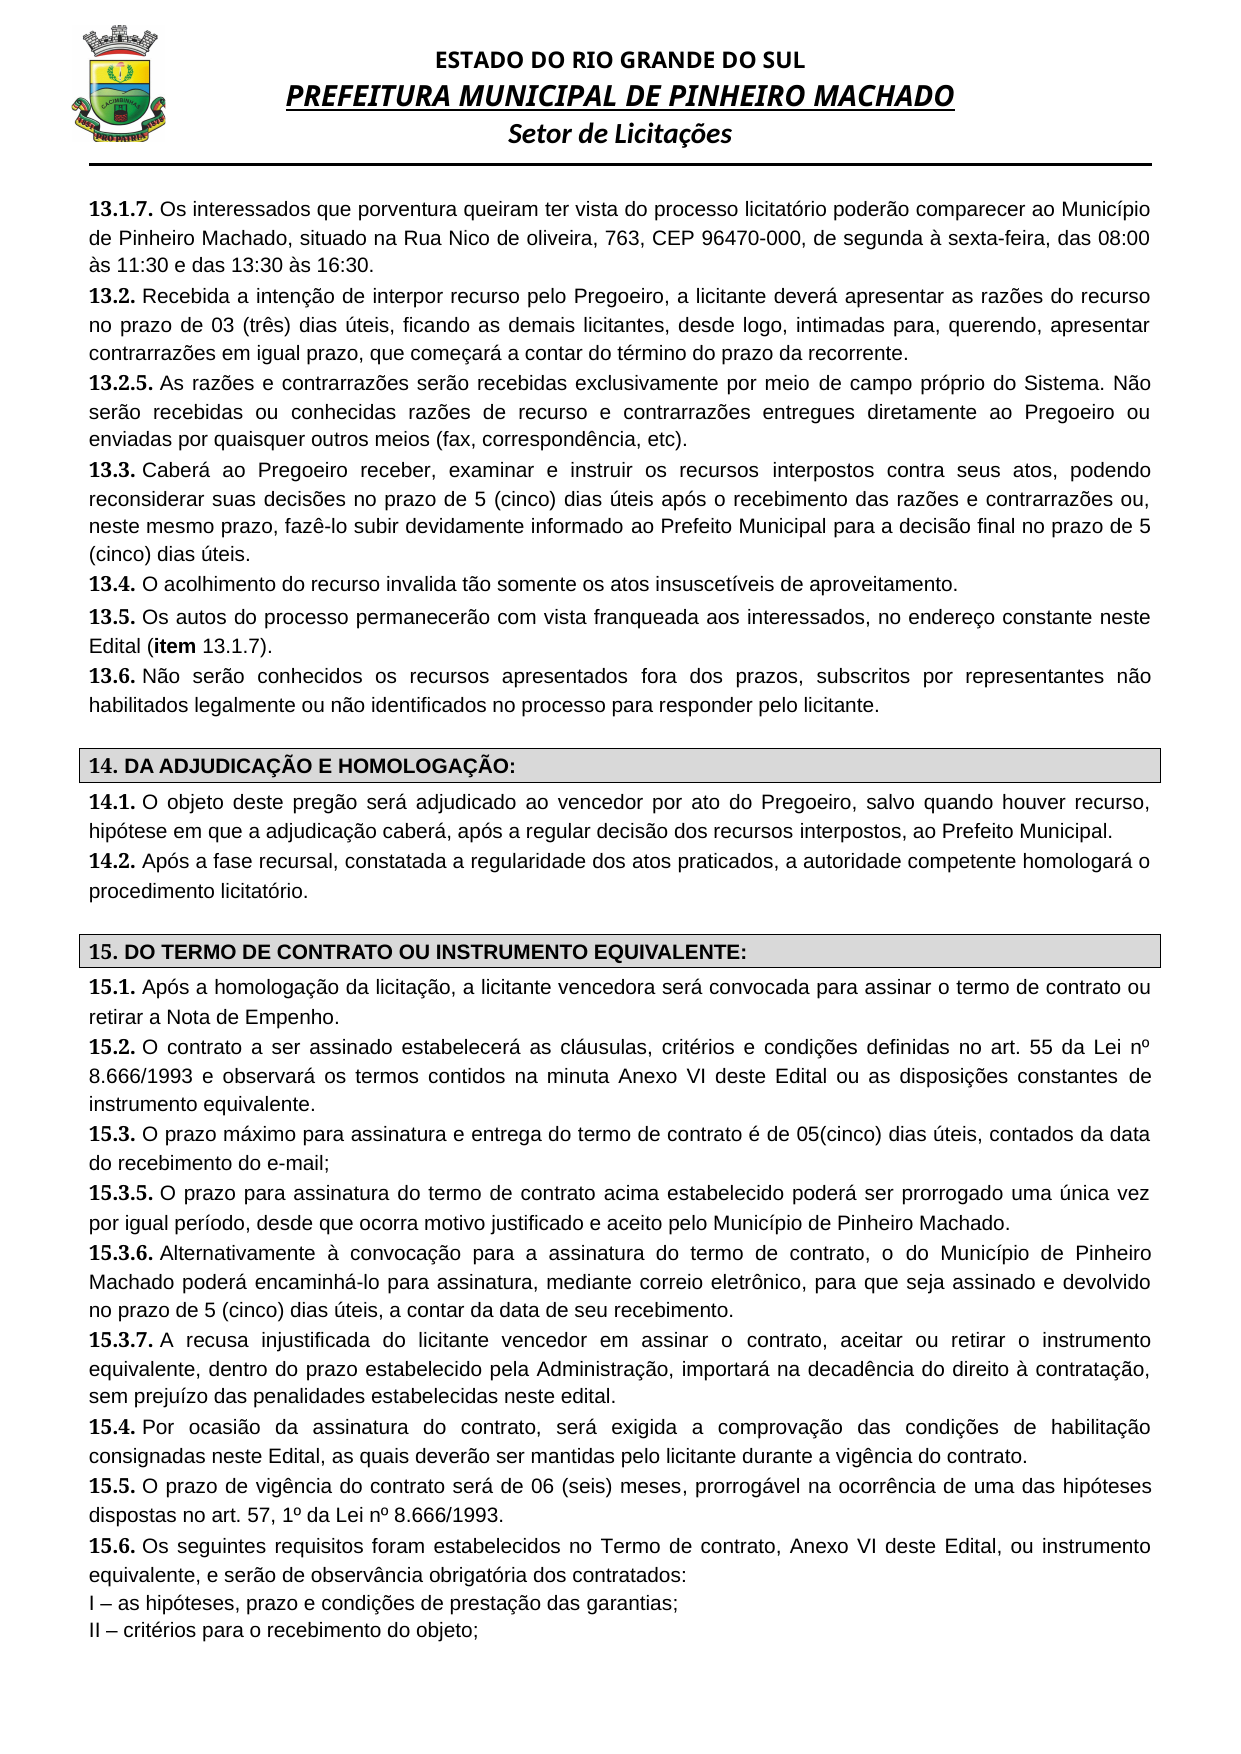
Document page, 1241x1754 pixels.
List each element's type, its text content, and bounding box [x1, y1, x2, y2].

list Os interessados que porventura queiram ter vista do processo licitatório poderão comparecer ao Município de Pinheiro Machado, situado na Rua Nico de oliveira, 763, CEP 96470-000, de segunda à sexta-feira, das 08:00 às 11:30 e das 13:30 às 16:30. [89, 194, 1152, 277]
list Os autos do processo permanecerão com vista franqueada aos interessados, no endereço constante neste Edital (item 13.1.7). [89, 602, 1152, 658]
list Por ocasião da assinatura do contrato, será exigida a comprovação das condições de habilitação consignadas neste Edital, as quais deverão ser mantidas pelo licitante durante a vigência do contrato. [89, 1412, 1152, 1468]
list A recusa injustificada do licitante vencedor em assinar o contrato, aceitar ou retirar o instrumento equivalente, dentro do prazo estabelecido pela Administração, importará na decadência do direito à contratação, sem prejuízo das penalidades estabelecidas neste edital. [89, 1325, 1152, 1408]
text II – critérios para o recebimento do objeto; [89, 1618, 1152, 1642]
list O prazo máximo para assinatura e entrega do termo de contrato é de 05(cinco) dias úteis, contados da data do recebimento do e-mail; [89, 1119, 1152, 1175]
list O objeto deste pregão será adjudicado ao vencedor por ato do Pregoeiro, salvo quando houver recurso, hipótese em que a adjudicação caberá, após a regular decisão dos recursos interpostos, ao Prefeito Municipal. [89, 787, 1152, 843]
list Os seguintes requisitos foram estabelecidos no Termo de contrato, Anexo VI deste Edital, ou instrumento equivalente, e serão de observância obrigatória dos contratados: [89, 1531, 1152, 1587]
list DO TERMO DE CONTRATO OU INSTRUMENTO EQUIVALENTE: [80, 935, 1160, 967]
list Após a fase recursal, constatada a regularidade dos atos praticados, a autoridade competente homologará o procedimento licitatório. [89, 847, 1152, 903]
text I – as hipóteses, prazo e condições de prestação das garantias; [89, 1590, 1152, 1614]
list As razões e contrarrazões serão recebidas exclusivamente por meio de campo próprio do Sistema. Não serão recebidas ou conhecidas razões de recurso e contrarrazões entregues diretamente ao Pregoeiro ou enviadas por quaisquer outros meios (fax, correspondência, etc). [89, 368, 1152, 451]
list DA ADJUDICAÇÃO E HOMOLOGAÇÃO: [80, 749, 1160, 782]
list Não serão conhecidos os recursos apresentados fora dos prazos, subscritos por representantes não habilitados legalmente ou não identificados no processo para responder pelo licitante. [89, 661, 1152, 717]
list O contrato a ser assinado estabelecerá as cláusulas, critérios e condições definidas no art. 55 da Lei nº 8.666/1993 e observará os termos contidos na minuta Anexo VI deste Edital ou as disposições constantes de instrumento equivalente. [89, 1032, 1152, 1115]
picture [71, 25, 166, 142]
list O prazo para assinatura do termo de contrato acima estabelecido poderá ser prorrogado uma única vez por igual período, desde que ocorra motivo justificado e aceito pelo Município de Pinheiro Machado. [89, 1178, 1152, 1234]
list O acolhimento do recurso invalida tão somente os atos insuscetíveis de aproveitamento. [89, 569, 1152, 598]
list O prazo de vigência do contrato será de 06 (seis) meses, prorrogável na ocorrência de uma das hipóteses dispostas no art. 57, 1º da Lei nº 8.666/1993. [89, 1471, 1152, 1527]
list Alternativamente à convocação para a assinatura do termo de contrato, o do Município de Pinheiro Machado poderá encaminhá-lo para assinatura, mediante correio eletrônico, para que seja assinado e devolvido no prazo de 5 (cinco) dias úteis, a contar da data de seu recebimento. [89, 1238, 1152, 1321]
list Caberá ao Pregoeiro receber, examinar e instruir os recursos interpostos contra seus atos, podendo reconsiderar suas decisões no prazo de 5 (cinco) dias úteis após o recebimento das razões e contrarrazões ou, neste mesmo prazo, fazê-lo subir devidamente informado ao Prefeito Municipal para a decisão final no prazo de 5 (cinco) dias úteis. [89, 455, 1152, 566]
list Após a homologação da licitação, a licitante vencedora será convocada para assinar o termo de contrato ou retirar a Nota de Empenho. [89, 972, 1152, 1028]
list Recebida a intenção de interpor recurso pelo Pregoeiro, a licitante deverá apresentar as razões do recurso no prazo de 03 (três) dias úteis, ficando as demais licitantes, desde logo, intimadas para, querendo, apresentar contrarrazões em igual prazo, que começará a contar do término do prazo da recorrente. [89, 281, 1152, 364]
